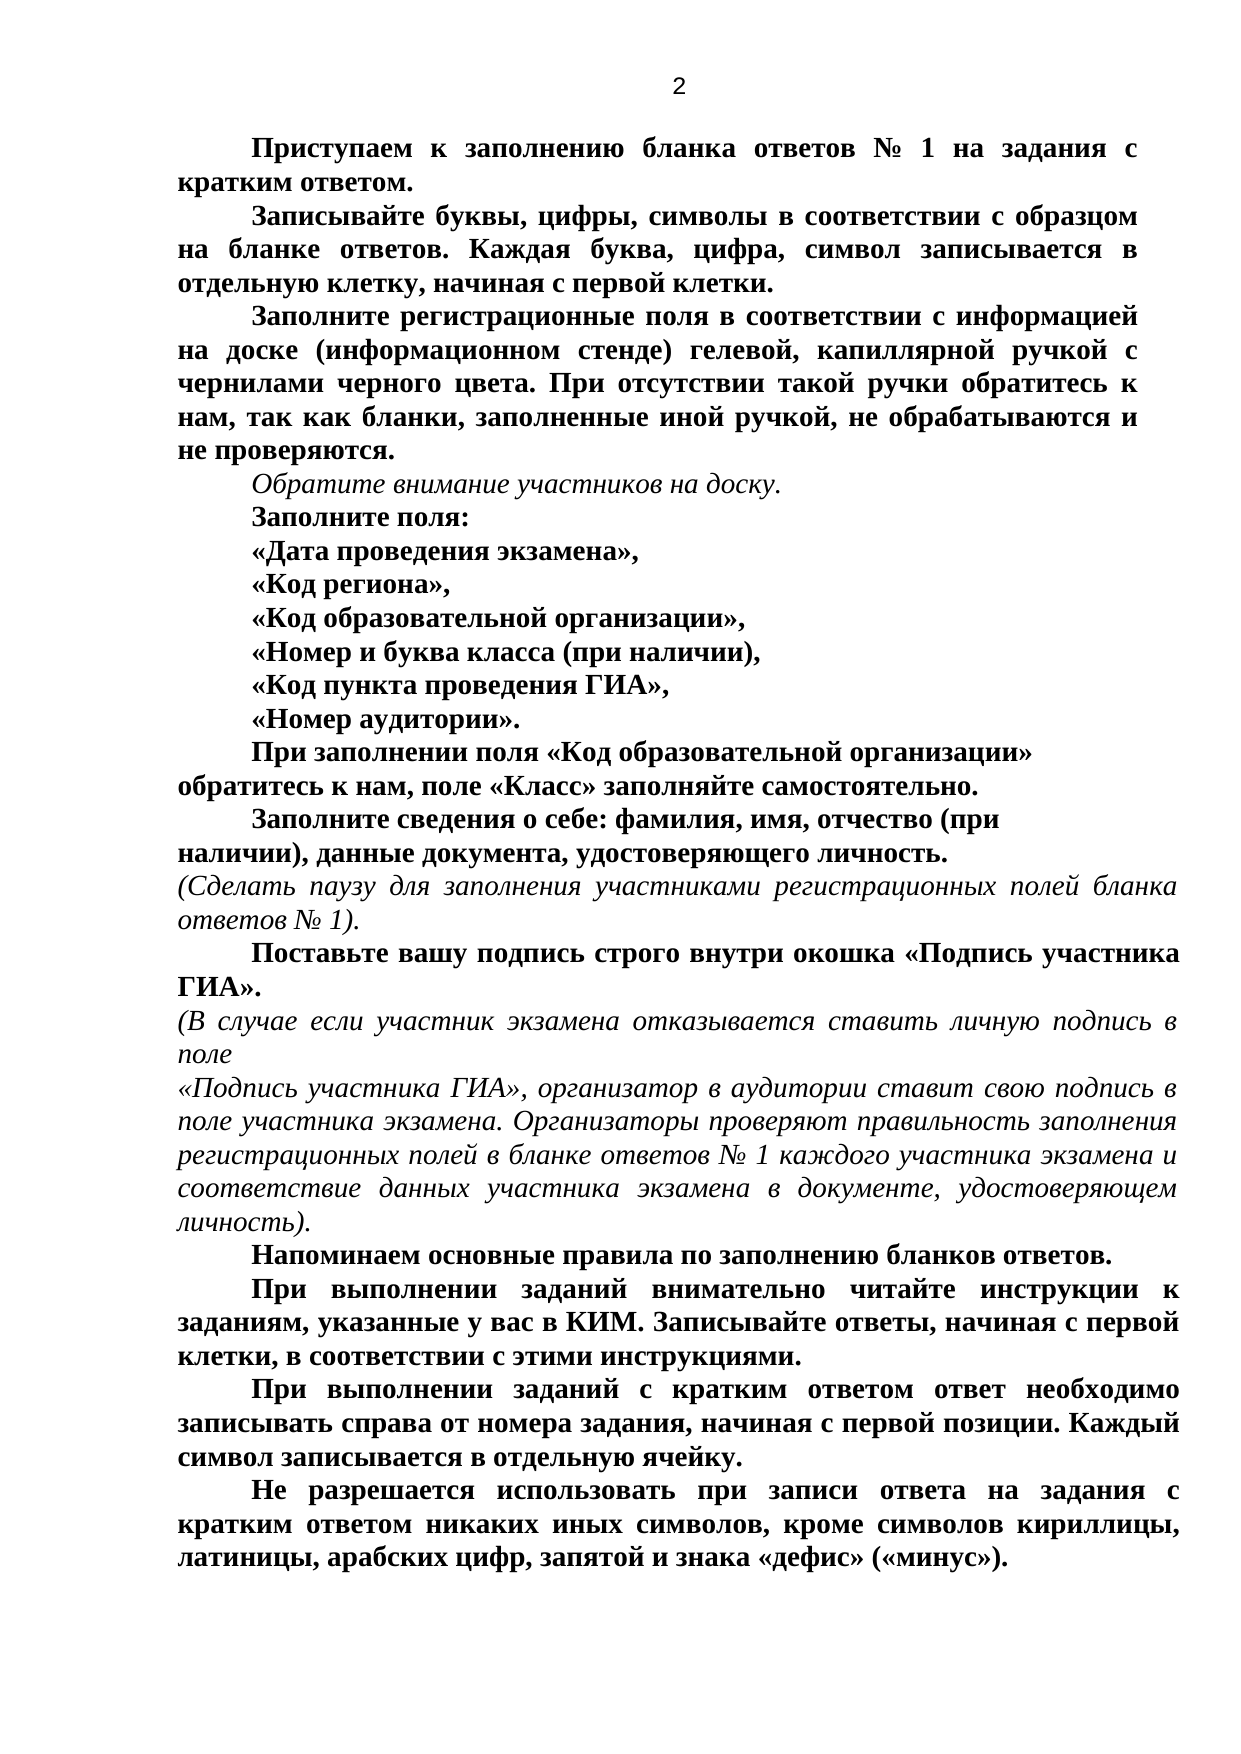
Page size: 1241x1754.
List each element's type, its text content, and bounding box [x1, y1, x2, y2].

subtitle Заполните сведения о себе: фамилия, имя, отчество (при наличии), данные документа, удостоверяющего личность. [177, 801, 1138, 868]
subtitle «Номер аудитории». [177, 701, 1138, 734]
subtitle «Код региона», [177, 567, 1138, 600]
text (Сделать паузу для заполнения участниками регистрационных полей бланка ответов № 1). [177, 868, 1181, 936]
subtitle Поставьте вашу подпись строго внутри окошка «Подпись участника ГИА». [177, 936, 1181, 1003]
subtitle «Номер и буква класса (при наличии), [177, 634, 1138, 667]
subtitle При выполнении заданий с кратким ответом ответ необходимо записывать справа от номера задания, начиная с первой позиции. Каждый символ записывается в отдельную ячейку. [177, 1372, 1181, 1472]
subtitle «Код образовательной организации», [177, 600, 1138, 634]
text Заполните регистрационные поля в соответствии с информацией на доске (информационном стенде) гелевой, капиллярной ручкой с чернилами черного цвета. При отсутствии такой ручки обратитесь к нам, так как бланки, заполненные иной ручкой, не обрабатываются и не проверяются. [177, 298, 1139, 466]
text Записывайте буквы, цифры, символы в соответствии с образцом на бланке ответов. Каждая буква, цифра, символ записывается в отдельную клетку, начиная с первой клетки. [177, 198, 1139, 298]
text (В случае если участник экзамена отказывается ставить личную подпись в поле [177, 1003, 1181, 1070]
text Не разрешается использовать при записи ответа на задания с кратким ответом никаких иных символов, кроме символов кириллицы, латиницы, арабских цифр, запятой и знака «дефис» («минус»). [177, 1472, 1181, 1573]
subtitle Приступаем к заполнению бланка ответов № 1 на задания с кратким ответом. [177, 131, 1138, 198]
text «Подпись участника ГИА», организатор в аудитории ставит свою подпись в поле участника экзамена. Организаторы проверяют правильность заполнения регистрационных полей в бланке ответов № 1 каждого участника экзамена и соответствие данных участника экзамена в документе, удостоверяющем личность). [177, 1070, 1181, 1237]
text Обратите внимание участников на доску. [177, 466, 1181, 499]
subtitle Заполните поля: [177, 499, 1138, 533]
subtitle При выполнении заданий внимательно читайте инструкции к заданиям, указанные у вас в КИМ. Записывайте ответы, начиная с первой клетки, в соответствии с этими инструкциями. [177, 1271, 1181, 1372]
subtitle «Код пункта проведения ГИА», [177, 667, 1138, 701]
subtitle При заполнении поля «Код образовательной организации» обратитесь к нам, поле «Класс» заполняйте самостоятельно. [177, 734, 1138, 801]
subtitle Напоминаем основные правила по заполнению бланков ответов. [177, 1237, 1181, 1271]
subtitle «Дата проведения экзамена», [177, 533, 1138, 567]
